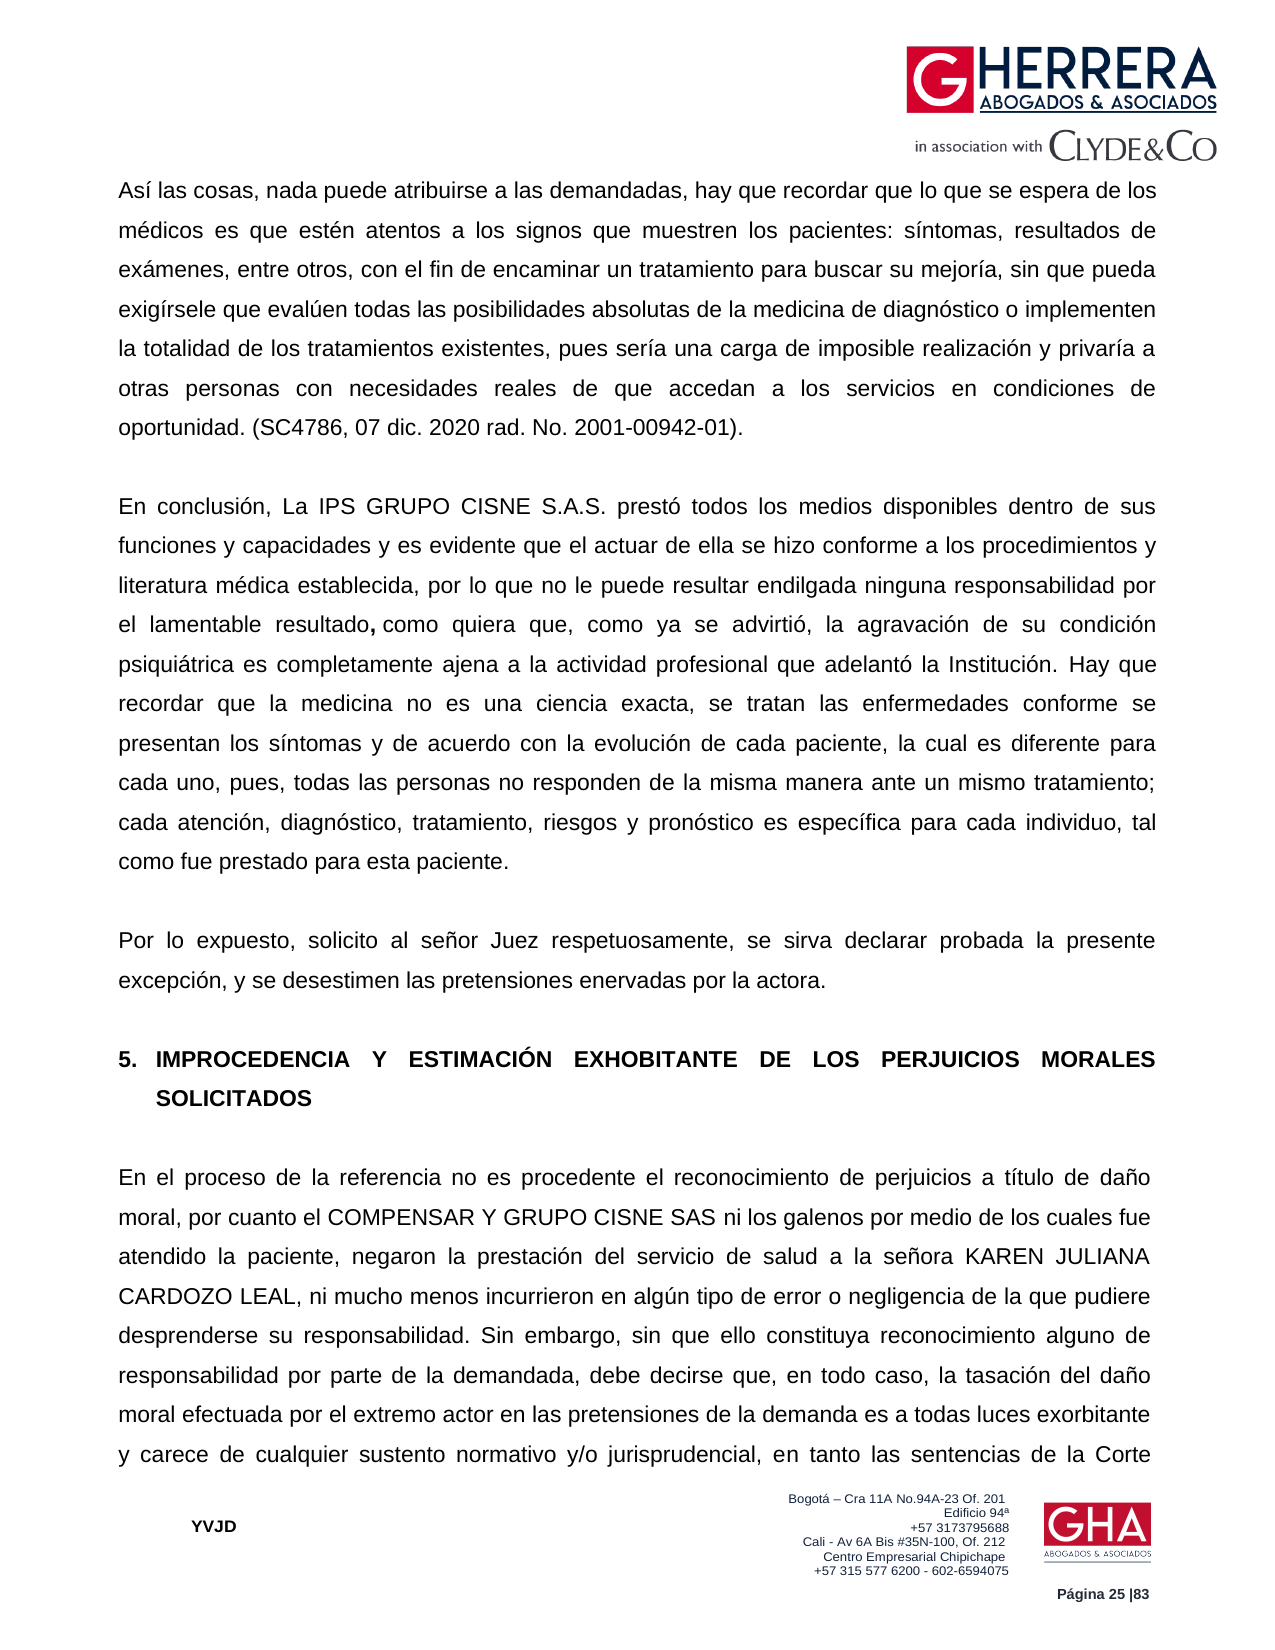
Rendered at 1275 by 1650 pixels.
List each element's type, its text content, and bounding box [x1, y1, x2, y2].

text Así las cosas, nada puede atribuirse a las demandadas, hay que recordar que lo que se espera de los médicos es que estén atentos a los signos que muestren los pacientes: síntomas, resultados de exámenes, entre otros, con el fin de encaminar un tratamiento para buscar su mejoría, sin que pueda exigírsele que evalúen todas las posibilidades absolutas de la medicina de diagnóstico o implementen la totalidad de los tratamientos existentes, pues sería una carga de imposible realización y privaría a otras personas con necesidades reales de que accedan a los servicios en condiciones de oportunidad. (SC4786, 07 dic. 2020 rad. No. 2001-00942-01). [118, 177, 1157, 440]
picture [1037, 1499, 1157, 1567]
picture [886, 29, 1237, 178]
text Por lo expuesto, solicito al señor Juez respetuosamente, se sirva declarar probada la presente excepción, y se desestimen las pretensiones enervadas por la actora. [118, 927, 1157, 993]
text En conclusión, La IPS GRUPO CISNE S.A.S. prestó todos los medios disponibles dentro de sus funciones y capacidades y es evidente que el actuar de ella se hizo conforme a los procedimientos y literatura médica establecida, por lo que no le puede resultar endilgada ninguna responsabilidad por el lamentable resultado, como quiera que, como ya se advirtió, la agravación de su condición psiquiátrica es completamente ajena a la actividad profesional que adelantó la Institución. Hay que recordar que la medicina no es una ciencia exacta, se tratan las enfermedades conforme se presentan los síntomas y de acuerdo con la evolución de cada paciente, la cual es diferente para cada uno, pues, todas las personas no responden de la misma manera ante un mismo tratamiento; cada atención, diagnóstico, tratamiento, riesgos y pronóstico es específica para cada individuo, tal como fue prestado para esta paciente. [118, 493, 1157, 875]
subtitle IMPROCEDENCIA Y ESTIMACIÓN EXHOBITANTE DE LOS PERJUICIOS MORALES SOLICITADOS [118, 1046, 1157, 1112]
